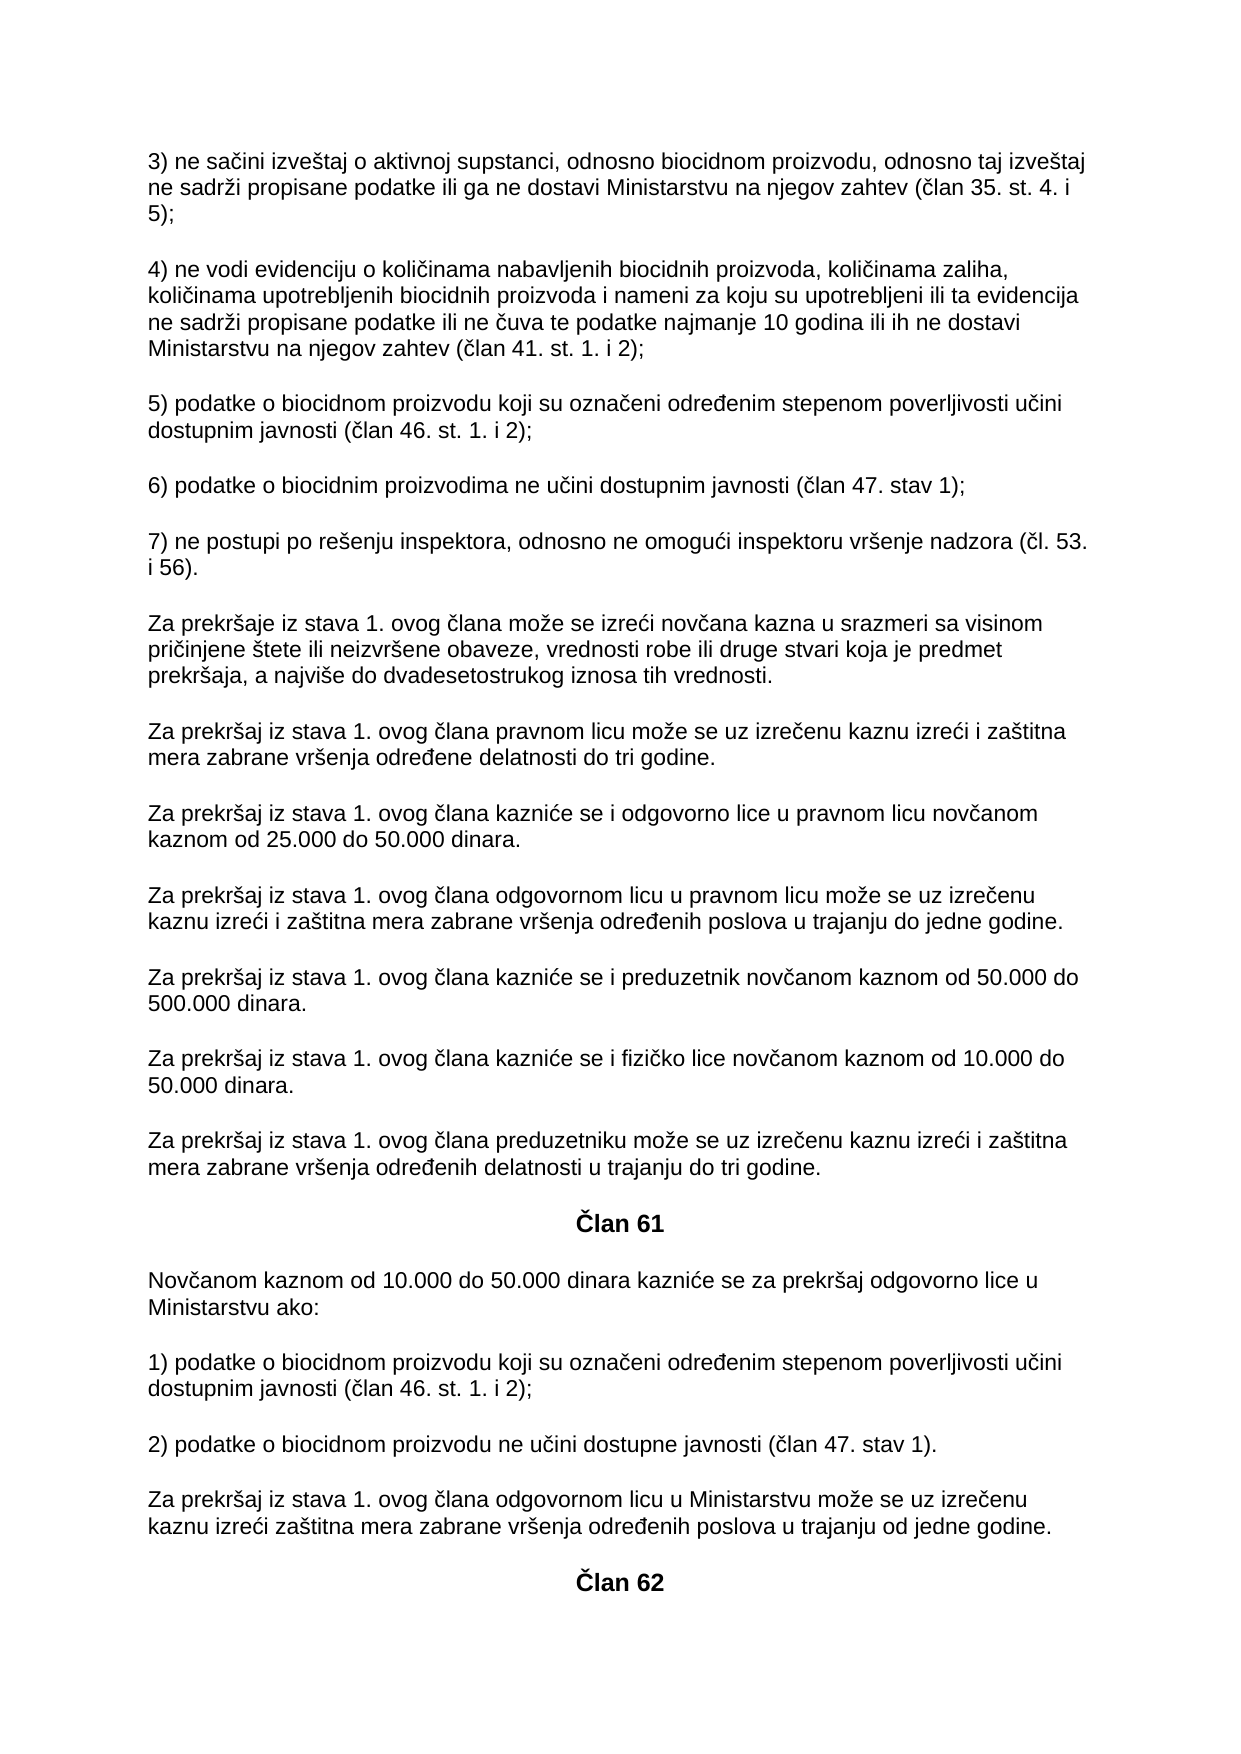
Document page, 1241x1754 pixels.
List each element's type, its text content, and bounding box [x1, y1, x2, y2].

text 3) ne sačini izveštaj o aktivnoj supstanci, odnosno biocidnom proizvodu, odnosno taj izveštaj ne sadrži propisane podatke ili ga ne dostavi Ministarstvu na njegov zahtev (član 35. st. 4. i 5); [148, 148, 1093, 227]
text Za prekršaj iz stava 1. ovog člana kazniće se i odgovorno lice u pravnom licu novčanom kaznom od 25.000 do 50.000 dinara. [148, 800, 1093, 852]
text Za prekršaj iz stava 1. ovog člana odgovornom licu u pravnom licu može se uz izrečenu kaznu izreći i zaštitna mera zabrane vršenja određenih poslova u trajanju do jedne godine. [148, 882, 1093, 934]
text Za prekršaj iz stava 1. ovog člana kazniće se i fizičko lice novčanom kaznom od 10.000 do 50.000 dinara. [148, 1045, 1093, 1098]
text Za prekršaj iz stava 1. ovog člana preduzetniku može se uz izrečenu kaznu izreći i zaštitna mera zabrane vršenja određenih delatnosti u trajanju do tri godine. [148, 1127, 1093, 1180]
text 6) podatke o biocidnim proizvodima ne učini dostupnim javnosti (član 47. stav 1); [148, 472, 1093, 499]
text 1) podatke o biocidnom proizvodu koji su označeni određenim stepenom poverljivosti učini dostupnim javnosti (član 46. st. 1. i 2); [148, 1349, 1093, 1402]
text 7) ne postupi po rešenju inspektora, odnosno ne omogući inspektoru vršenje nadzora (čl. 53. i 56). [148, 528, 1093, 581]
text Novčanom kaznom od 10.000 do 50.000 dinara kazniće se za prekršaj odgovorno lice u Ministarstvu ako: [148, 1267, 1093, 1320]
text Za prekršaj iz stava 1. ovog člana odgovornom licu u Ministarstvu može se uz izrečenu kaznu izreći zaštitna mera zabrane vršenja određenih poslova u trajanju od jedne godine. [148, 1486, 1093, 1539]
text Za prekršaje iz stava 1. ovog člana može se izreći novčana kazna u srazmeri sa visinom pričinjene štete ili neizvršene obaveze, vrednosti robe ili druge stvari koja je predmet prekršaja, a najviše do dvadesetostrukog iznosa tih vrednosti. [148, 610, 1093, 689]
text Član 61 [148, 1209, 1093, 1238]
text Za prekršaj iz stava 1. ovog člana pravnom licu može se uz izrečenu kaznu izreći i zaštitna mera zabrane vršenja određene delatnosti do tri godine. [148, 718, 1093, 771]
text Za prekršaj iz stava 1. ovog člana kazniće se i preduzetnik novčanom kaznom od 50.000 do 500.000 dinara. [148, 963, 1093, 1016]
text Član 62 [148, 1568, 1093, 1597]
text 4) ne vodi evidenciju o količinama nabavljenih biocidnih proizvoda, količinama zaliha, količinama upotrebljenih biocidnih proizvoda i nameni za koju su upotrebljeni ili ta evidencija ne sadrži propisane podatke ili ne čuva te podatke najmanje 10 godina ili ih ne dostavi Ministarstvu na njegov zahtev (član 41. st. 1. i 2); [148, 256, 1093, 361]
text 2) podatke o biocidnom proizvodu ne učini dostupne javnosti (član 47. stav 1). [148, 1431, 1093, 1457]
text 5) podatke o biocidnom proizvodu koji su označeni određenim stepenom poverljivosti učini dostupnim javnosti (član 46. st. 1. i 2); [148, 390, 1093, 443]
